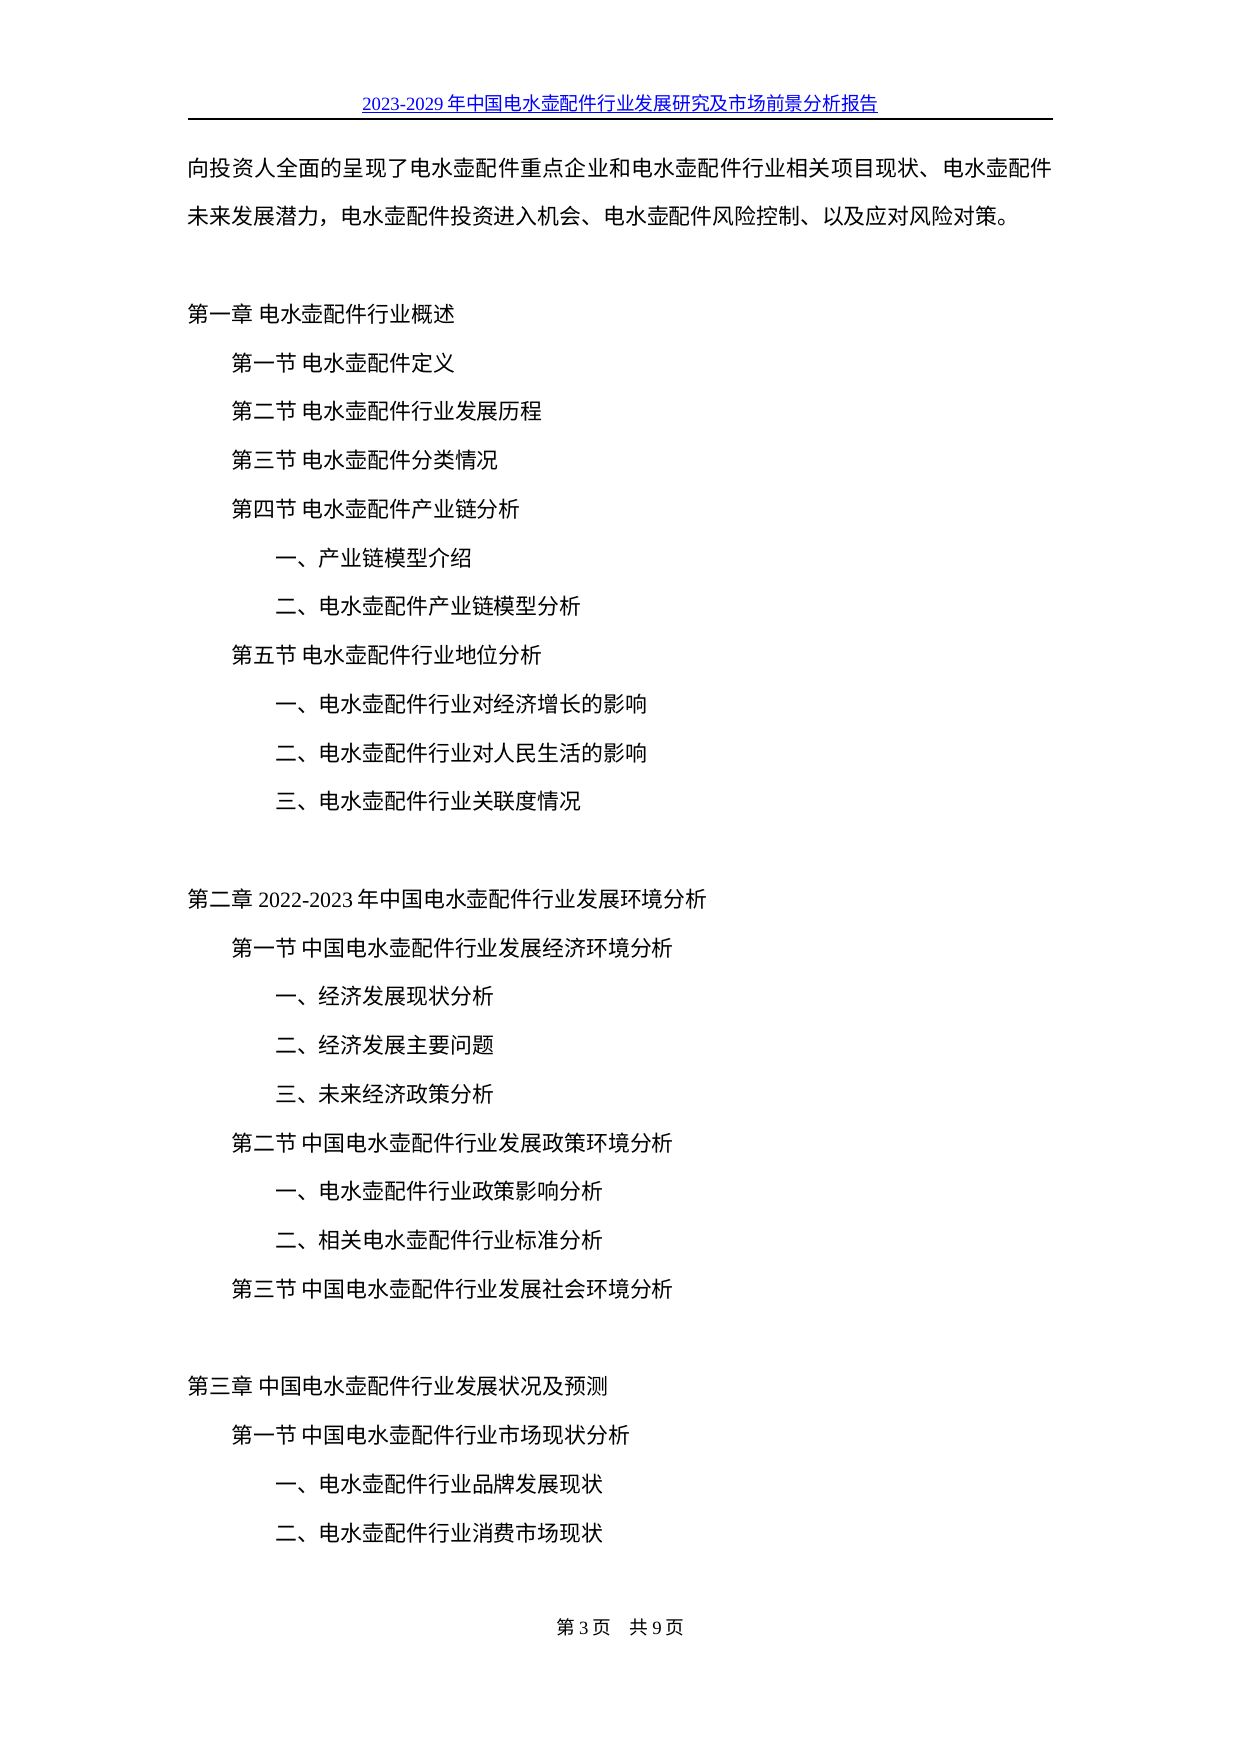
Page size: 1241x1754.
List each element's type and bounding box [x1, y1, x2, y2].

text [187, 150, 1053, 1548]
